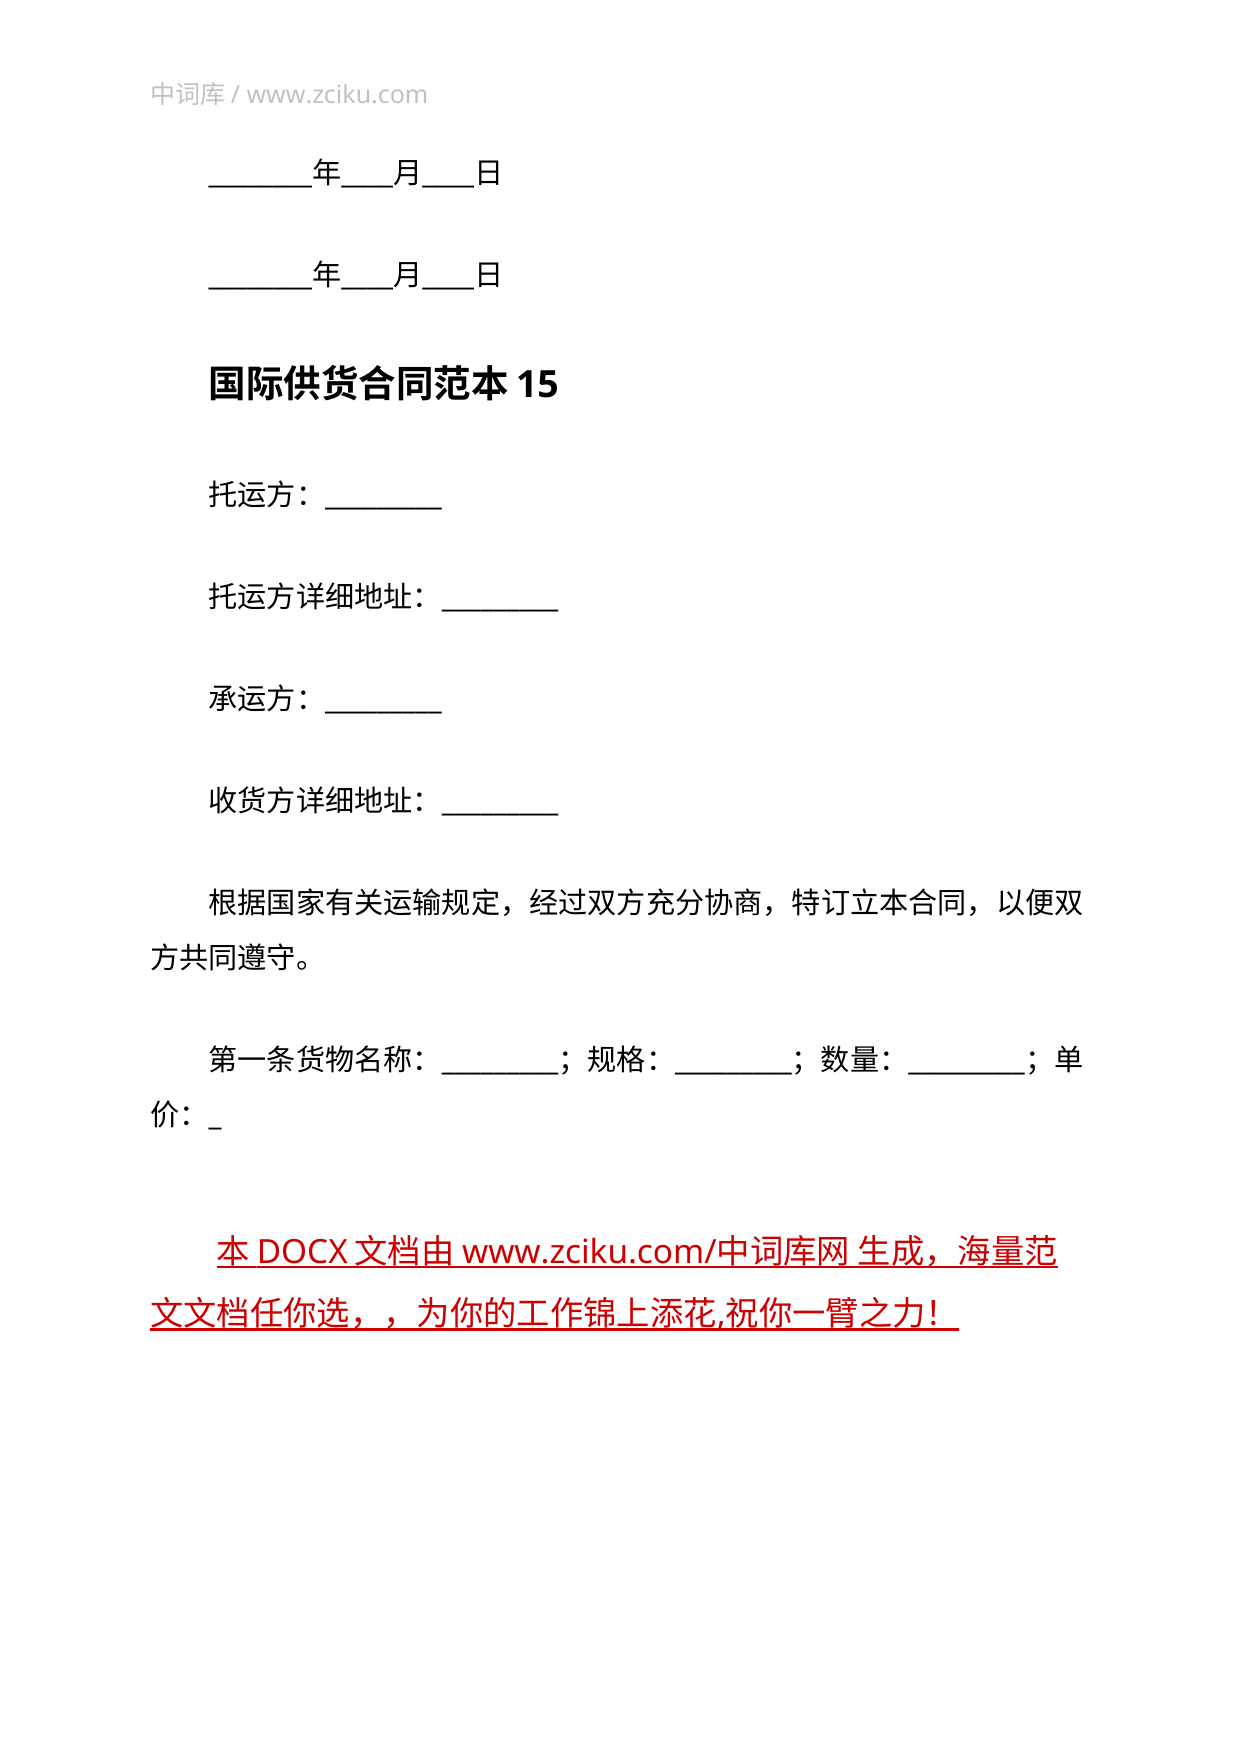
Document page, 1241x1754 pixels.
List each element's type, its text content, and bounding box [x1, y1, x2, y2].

text 国际供货合同范本15 [150, 354, 1090, 408]
text 托运方详细地址：_________ [150, 573, 1090, 616]
text ________年____月____日 [150, 150, 1090, 192]
text ________年____月____日 [150, 252, 1090, 294]
text 承运方：_________ [150, 676, 1090, 718]
text 第一条货物名称：_________；规格：_________；数量：_________；单价：_ [150, 1036, 1090, 1133]
text 收货方详细地址：_________ [150, 777, 1090, 820]
text 根据国家有关运输规定，经过双方充分协商，特订立本合同，以便双方共同遵守。 [150, 879, 1090, 977]
text 本DOCX文档由 www.zciku.com/中词库网 生成，海量范文文档任你选，，为你的工作锦上添花,祝你一臂之力！ [150, 1224, 1090, 1336]
text 托运方：_________ [150, 472, 1090, 514]
